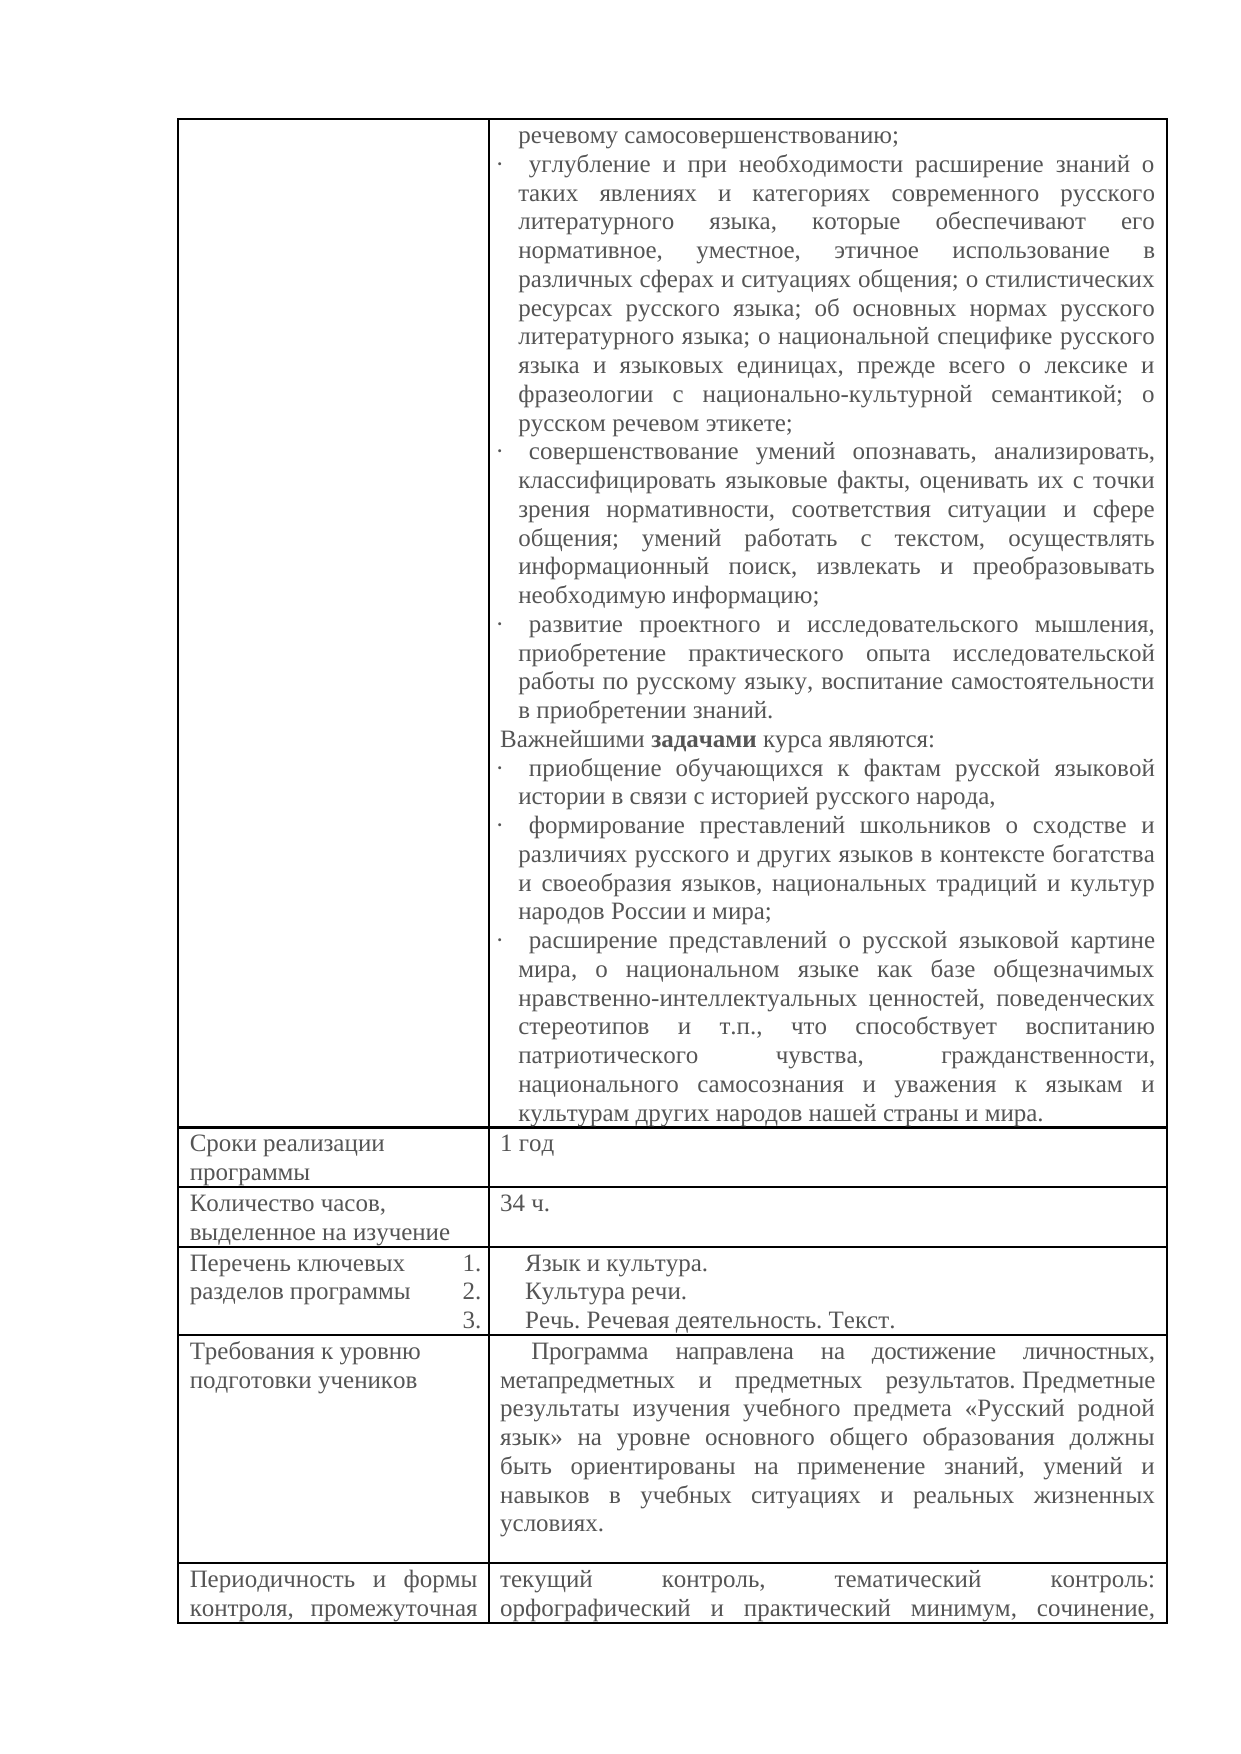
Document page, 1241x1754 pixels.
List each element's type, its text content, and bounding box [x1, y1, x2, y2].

table_cell 1 год [490, 1129, 1166, 1186]
table_cell 1. Язык и культура. 2. Культура речи. 3. Речь. Речевая деятельность. Текст. [490, 1248, 1166, 1334]
table_cell 34 ч. [490, 1188, 1166, 1246]
table_cell Количество часов, выделенное на изучение [179, 1188, 488, 1246]
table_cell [490, 120, 1166, 1126]
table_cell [179, 120, 488, 1126]
table_cell Перечень ключевых разделов программы [179, 1248, 488, 1334]
table_cell Сроки реализации программы [179, 1129, 488, 1186]
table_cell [179, 1564, 488, 1622]
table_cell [490, 1564, 1166, 1622]
table_cell Требования к уровню подготовки учеников [179, 1336, 488, 1562]
table_cell Программа направлена на достижение личностных, метапредметных и предметных результатов. Предметные результаты изучения учебного предмета «Русский родной язык» на уровне основного общего образования должны быть ориентированы на применение знаний, умений и навыков в учебных ситуациях и реальных жизненных условиях. [490, 1336, 1166, 1562]
